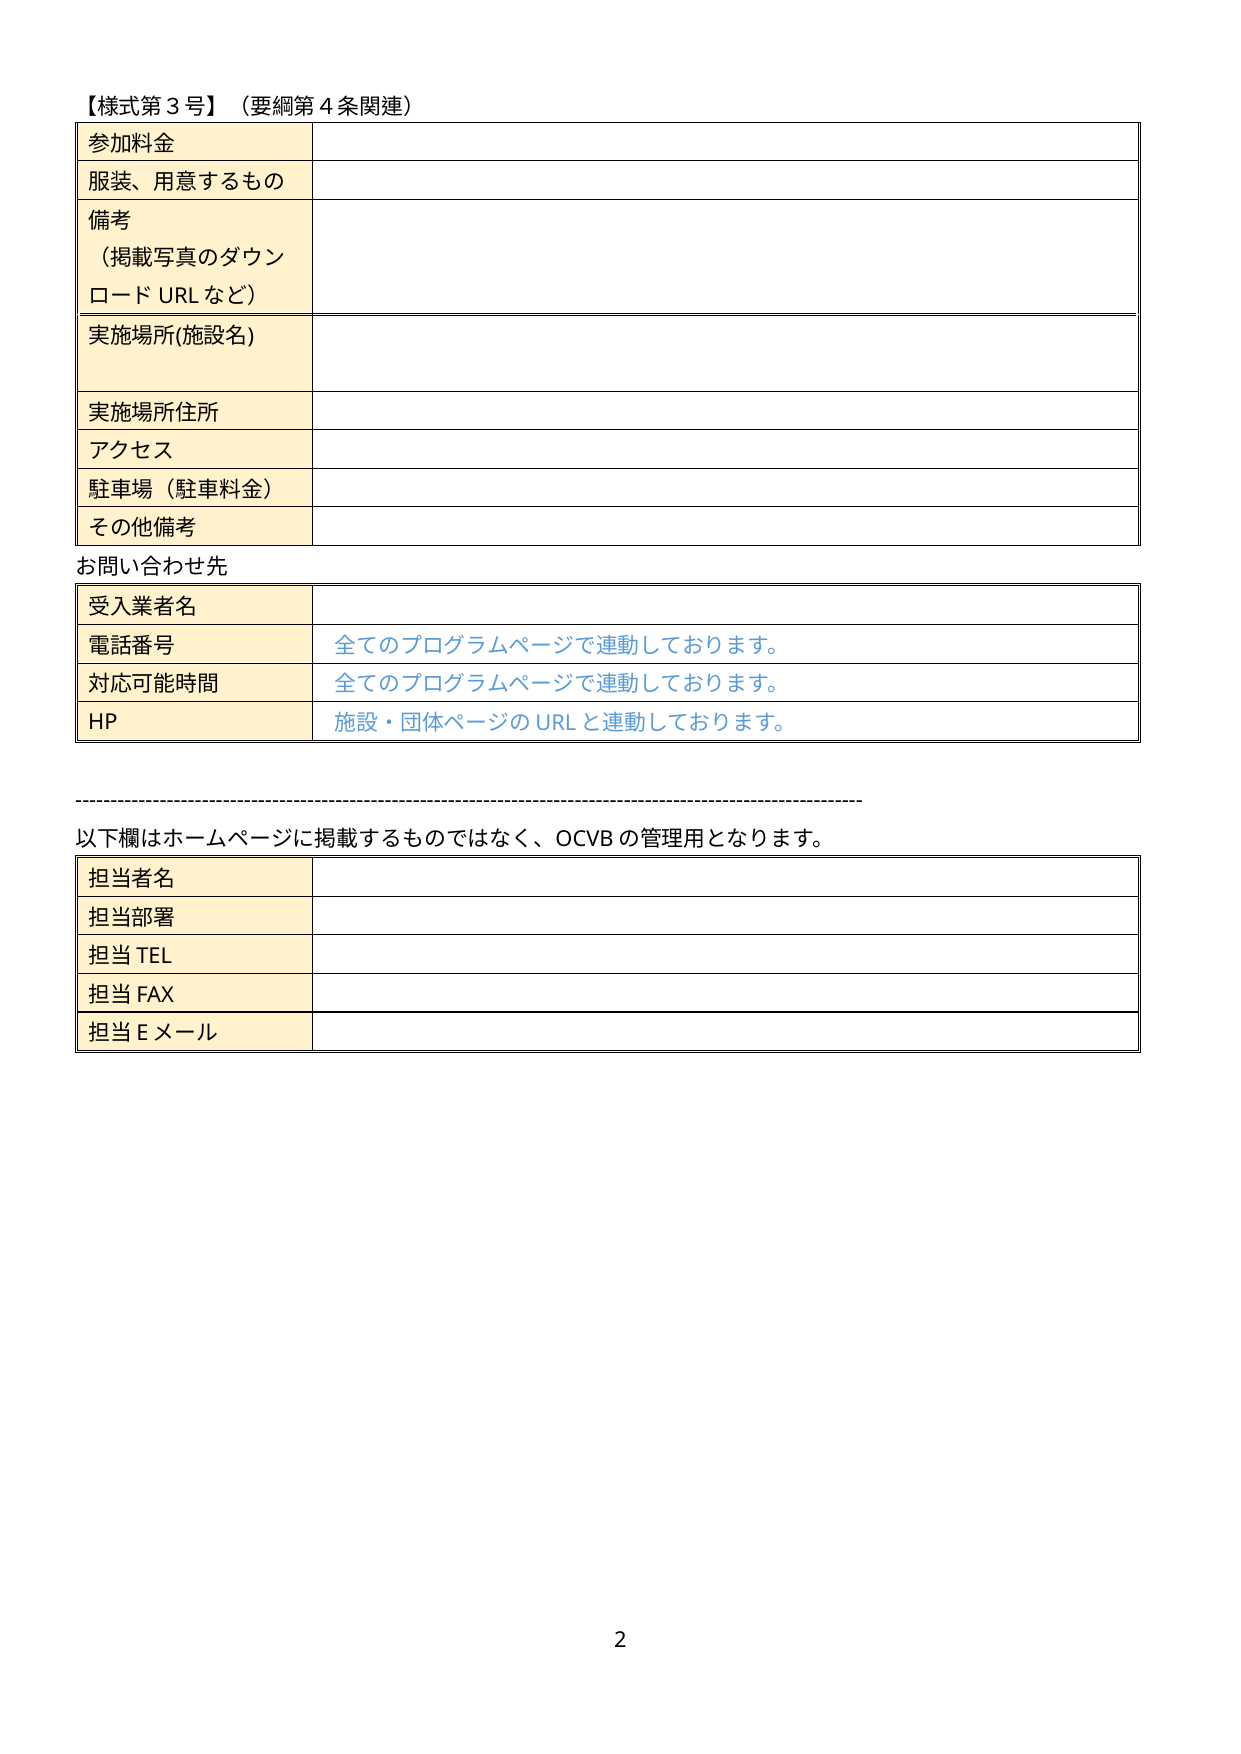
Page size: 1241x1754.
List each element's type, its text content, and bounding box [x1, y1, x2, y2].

table_cell 担当FAX [78, 974, 312, 1011]
table_cell [313, 313, 1138, 391]
table_cell [313, 897, 1138, 934]
table_header 受入業者名 [78, 586, 312, 624]
table_cell [313, 1013, 1138, 1050]
text 以下欄はホームページに掲載するものではなく、OCVBの管理用となります。 [75, 818, 1165, 855]
table_cell 参加料金 [78, 123, 312, 160]
table_cell [313, 935, 1138, 973]
table_cell 対応可能時間 [78, 664, 312, 701]
table_cell 服装、用意するもの [78, 161, 312, 199]
table_cell [313, 161, 1138, 199]
table_cell 駐車場（駐車料金） [78, 469, 312, 506]
table_cell アクセス [78, 430, 312, 468]
table_cell 担当TEL [78, 935, 312, 973]
table_cell HP [78, 702, 312, 739]
table_cell [313, 469, 1138, 506]
table_cell [313, 392, 1138, 429]
table_cell 全てのプログラムページで連動しております。 [313, 664, 1138, 701]
table_header [313, 586, 1138, 624]
table_header [313, 858, 1138, 896]
text ---------------------------------------------------------------------------------------------------------------- [75, 780, 1165, 818]
table_cell 施設・団体ページのURLと連動しております。 [313, 702, 1138, 739]
text お問い合わせ先 [75, 546, 1165, 583]
table_cell [313, 430, 1138, 468]
table_cell 全てのプログラムページで連動しております。 [313, 625, 1138, 662]
table_cell 担当部署 [78, 897, 312, 934]
table_cell 備考 （掲載写真のダウンロードURLなど） [78, 200, 312, 312]
table_cell 実施場所(施設名) [78, 313, 312, 391]
table_cell [313, 974, 1138, 1011]
table_cell その他備考 [78, 507, 312, 545]
table_cell 担当Eメール [78, 1013, 312, 1050]
table_cell 実施場所住所 [78, 392, 312, 429]
table_cell [313, 123, 1138, 160]
table_cell [313, 200, 1138, 312]
table_header 担当者名 [78, 858, 312, 896]
table_cell 電話番号 [78, 625, 312, 662]
table_cell [313, 507, 1138, 545]
